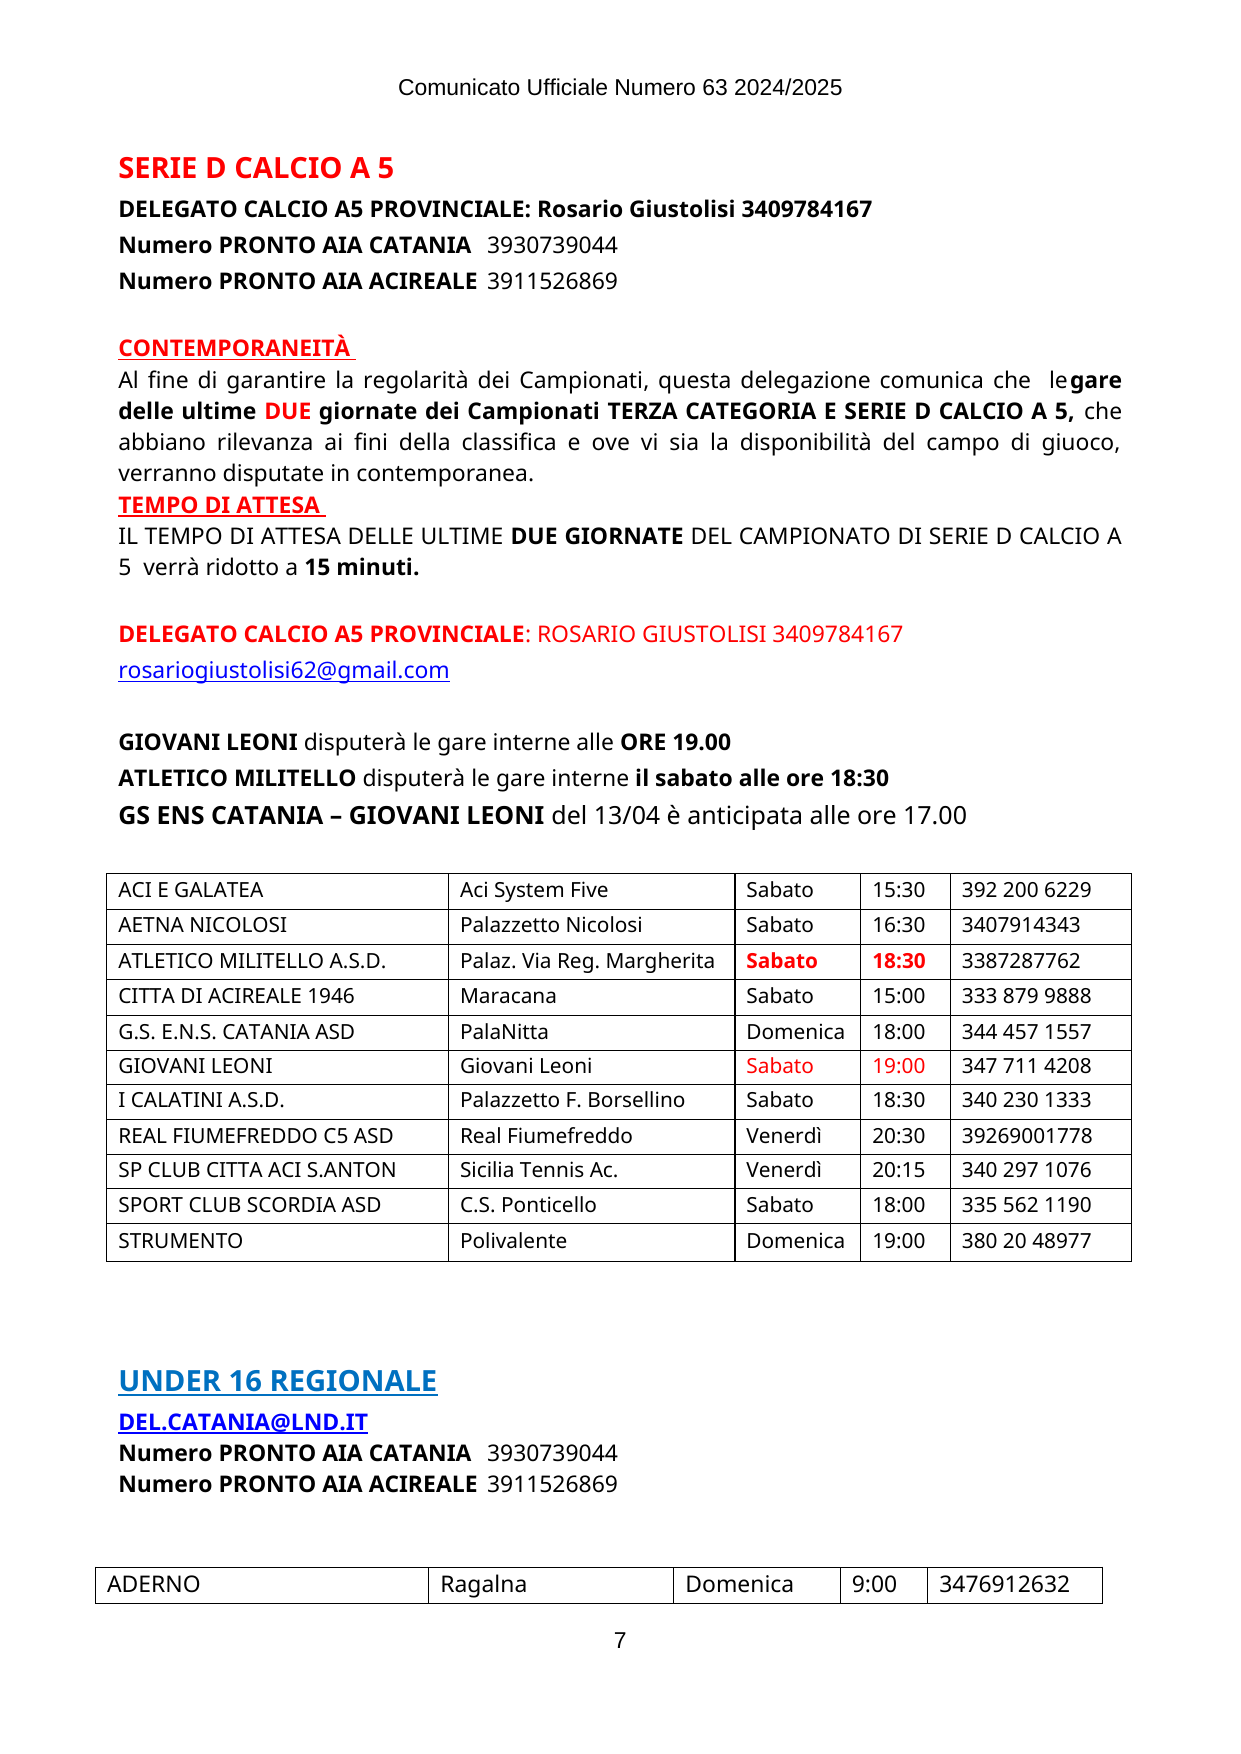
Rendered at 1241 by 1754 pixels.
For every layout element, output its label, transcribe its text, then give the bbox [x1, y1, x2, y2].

table_cell ATLETICO MILITELLO A.S.D. [107, 945, 448, 979]
table_cell Venerdì [736, 1120, 860, 1154]
table_cell 18:30 [861, 945, 950, 979]
table_cell 20:30 [861, 1120, 950, 1154]
table_cell Sabato [736, 1189, 860, 1223]
table_cell I CALATINI A.S.D. [107, 1085, 448, 1119]
table_cell Maracana [449, 980, 734, 1015]
text Numero PRONTO AIA CATANIA 3930739044 [118, 1437, 1122, 1468]
text UNDER 16 REGIONALE [118, 1360, 1122, 1400]
text SERIE D CALCIO A 5 [118, 148, 1122, 187]
table_cell Giovani Leoni [449, 1051, 734, 1083]
table_cell PalaNitta [449, 1016, 734, 1050]
text GIOVANI LEONI disputerà le gare interne alle ORE 19.00 [118, 726, 1122, 757]
table_cell 18:30 [861, 1085, 950, 1119]
table_header 392 200 6229 [951, 874, 1131, 908]
table_cell 3387287762 [951, 945, 1131, 979]
table_cell 39269001778 [951, 1120, 1131, 1154]
table_cell C.S. Ponticello [449, 1189, 734, 1223]
table_cell 344 457 1557 [951, 1016, 1131, 1050]
text DELEGATO CALCIO A5 PROVINCIALE: ROSARIO GIUSTOLISI 3409784167 [118, 618, 1122, 649]
table_header Aci System Five [449, 874, 734, 908]
table_cell GIOVANI LEONI [107, 1051, 448, 1083]
table_cell Domenica [736, 1224, 860, 1261]
table_cell G.S. E.N.S. CATANIA ASD [107, 1016, 448, 1050]
table_cell 19:00 [861, 1051, 950, 1083]
table_cell Sabato [736, 945, 860, 979]
table_cell 333 879 9888 [951, 980, 1131, 1015]
table_cell Sicilia Tennis Ac. [449, 1155, 734, 1188]
table_header 9:00 [841, 1568, 927, 1602]
table_cell STRUMENTO [107, 1224, 448, 1261]
text GS ENS CATANIA – GIOVANI LEONI del 13/04 è anticipata alle ore 17.00 [118, 798, 1122, 832]
table_cell Palazzetto Nicolosi [449, 910, 734, 944]
table_header ACI E GALATEA [107, 874, 448, 908]
table_cell Sabato [736, 1085, 860, 1119]
table_cell Sabato [736, 910, 860, 944]
table_header 3476912632 [928, 1568, 1102, 1602]
text rosariogiustolisi62@gmail.com [118, 654, 1122, 685]
table_header ADERNO [96, 1568, 428, 1602]
table_cell 20:15 [861, 1155, 950, 1188]
table_cell AETNA NICOLOSI [107, 910, 448, 944]
table_cell 15:00 [861, 980, 950, 1015]
table_cell SPORT CLUB SCORDIA ASD [107, 1189, 448, 1223]
table_cell Palaz. Via Reg. Margherita [449, 945, 734, 979]
text Al fine di garantire la regolarità dei Campionati, questa delegazione comunica che legare delle ultime DUE giornate dei Campionati TERZA CATEGORIA E SERIE D CALCIO A 5, che abbiano rilevanza ai fini della classifica e ove vi sia la disponibilità del campo di giuoco, verranno disputate in contemporanea. [118, 363, 1122, 488]
table_cell 335 562 1190 [951, 1189, 1131, 1223]
table_cell Sabato [736, 1051, 860, 1083]
text DEL.CATANIA@LND.IT [118, 1406, 1122, 1437]
table_cell 18:00 [861, 1189, 950, 1223]
text Numero PRONTO AIA CATANIA 3930739044 [118, 229, 1122, 260]
table_cell 18:00 [861, 1016, 950, 1050]
text DELEGATO CALCIO A5 PROVINCIALE: Rosario Giustolisi 3409784167 [118, 193, 1122, 224]
table_cell REAL FIUMEFREDDO C5 ASD [107, 1120, 448, 1154]
text IL TEMPO DI ATTESA DELLE ULTIME DUE GIORNATE DEL CAMPIONATO DI SERIE D CALCIO A 5 verrà ridotto a 15 minuti. [118, 520, 1122, 582]
text CONTEMPORANEITÀ [118, 332, 1122, 363]
table_cell 19:00 [861, 1224, 950, 1261]
text Numero PRONTO AIA ACIREALE 3911526869 [118, 1468, 1122, 1499]
table_cell SP CLUB CITTA ACI S.ANTON [107, 1155, 448, 1188]
table_cell Polivalente [449, 1224, 734, 1261]
table_cell 347 711 4208 [951, 1051, 1131, 1083]
table_cell 3407914343 [951, 910, 1131, 944]
text ATLETICO MILITELLO disputerà le gare interne il sabato alle ore 18:30 [118, 762, 1122, 793]
table_cell Venerdì [736, 1155, 860, 1188]
text TEMPO DI ATTESA [118, 488, 1122, 520]
table_cell Real Fiumefreddo [449, 1120, 734, 1154]
table_cell 16:30 [861, 910, 950, 944]
table_cell 380 20 48977 [951, 1224, 1131, 1261]
table_cell 340 297 1076 [951, 1155, 1131, 1188]
table_header Ragalna [429, 1568, 673, 1602]
table_cell Domenica [736, 1016, 860, 1050]
table_header 15:30 [861, 874, 950, 908]
table_header Domenica [674, 1568, 840, 1602]
text Numero PRONTO AIA ACIREALE 3911526869 [118, 265, 1122, 296]
table_header Sabato [736, 874, 860, 908]
table_cell CITTA DI ACIREALE 1946 [107, 980, 448, 1015]
table_cell Palazzetto F. Borsellino [449, 1085, 734, 1119]
table_cell Sabato [736, 980, 860, 1015]
table_cell 340 230 1333 [951, 1085, 1131, 1119]
